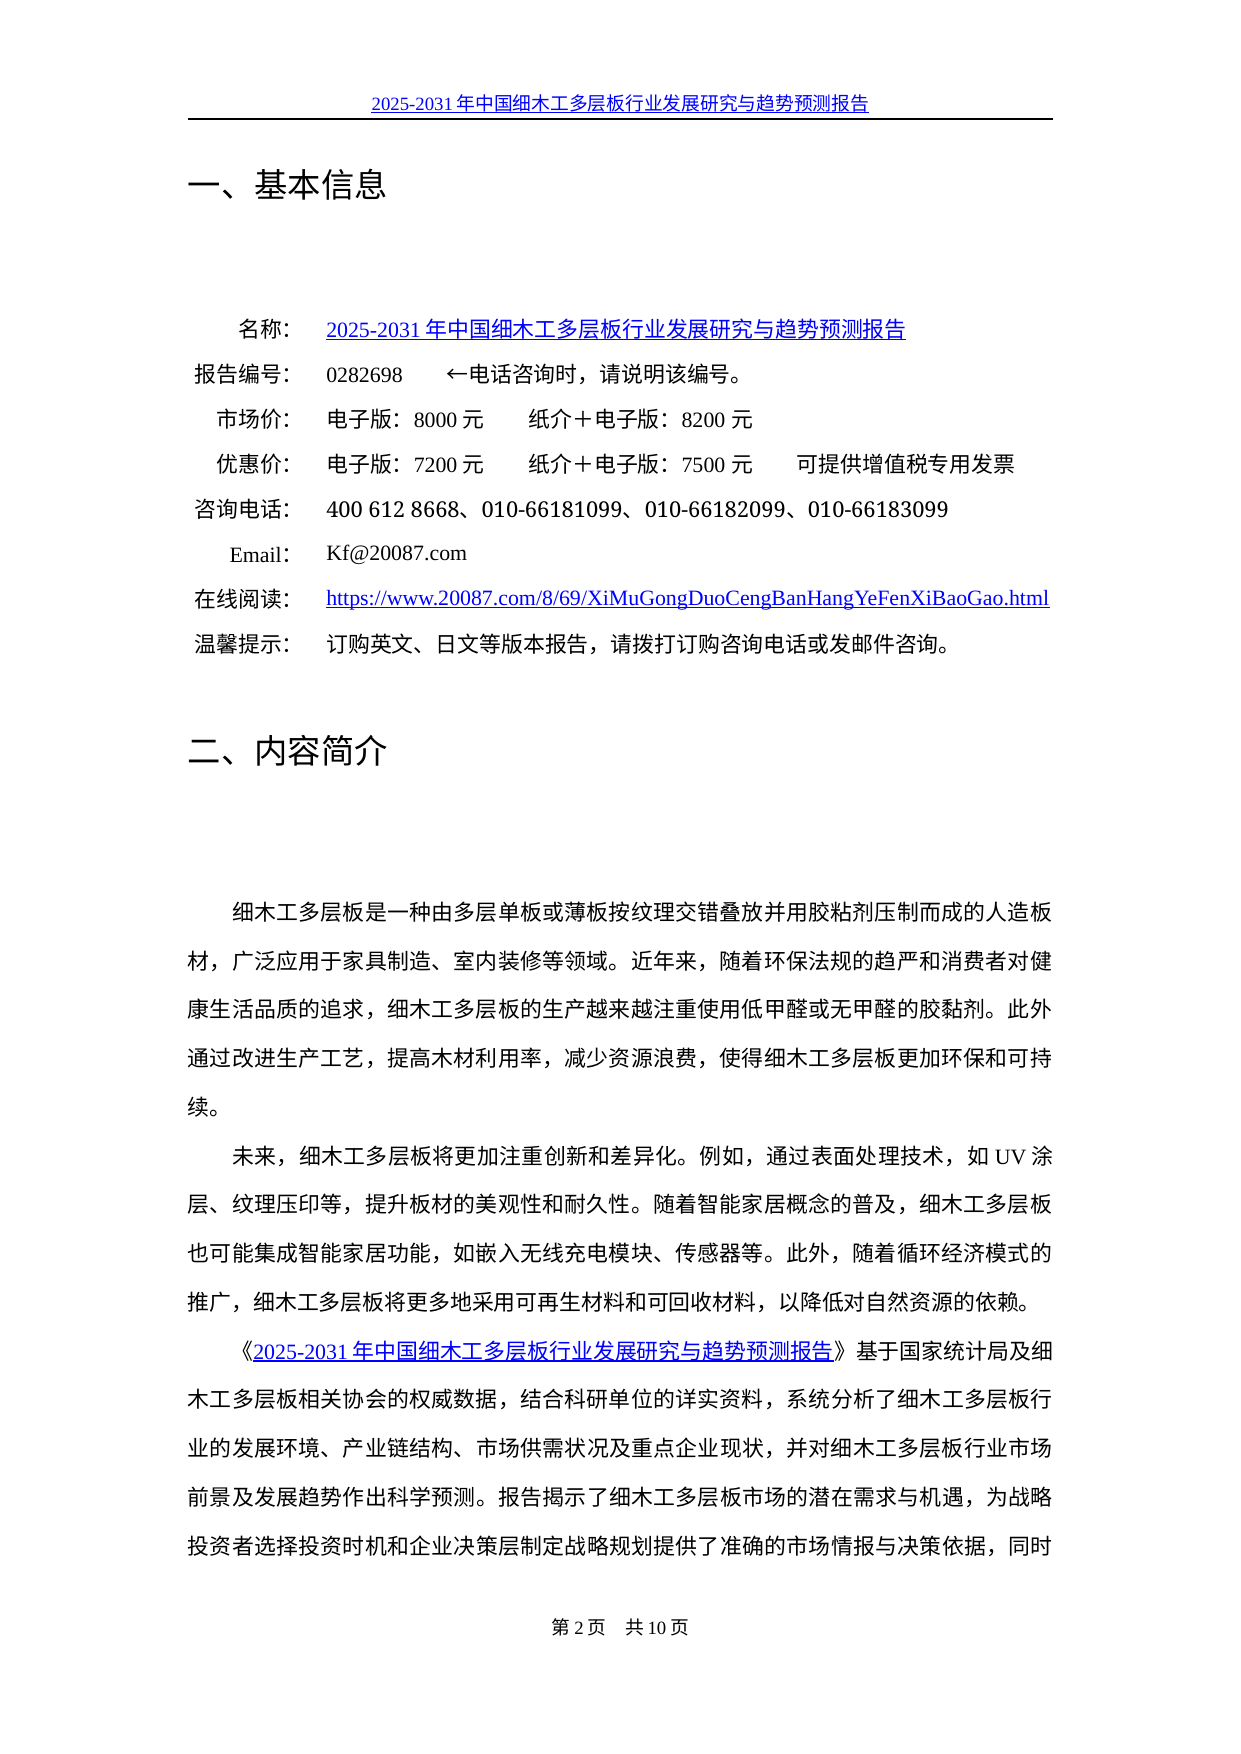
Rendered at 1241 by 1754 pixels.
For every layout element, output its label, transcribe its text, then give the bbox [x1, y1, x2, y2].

table_cell [315, 582, 1073, 627]
table_cell 电子版：7200 元 纸介＋电子版：7500 元 可提供增值税专用发票 [315, 447, 1073, 492]
table_header 名称： [167, 312, 315, 357]
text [187, 894, 1053, 1561]
table_cell 市场价： [167, 402, 315, 447]
title 二、内容简介 [187, 717, 1053, 782]
table_cell 优惠价： [167, 447, 315, 492]
table_header 2025-2031年中国细木工多层板行业发展研究与趋势预测报告 [315, 312, 1073, 357]
table_cell Email： [167, 537, 315, 582]
table_cell 0282698 ←电话咨询时，请说明该编号。 [315, 357, 1073, 402]
title 一、基本信息 [187, 150, 1053, 215]
table_cell 报告编号： [167, 357, 315, 402]
table_cell 在线阅读： [167, 582, 315, 627]
table_cell 咨询电话： [167, 492, 315, 537]
table_cell Kf@20087.com [315, 537, 1073, 582]
table_cell 订购英文、日文等版本报告，请拨打订购咨询电话或发邮件咨询。 [315, 627, 1073, 672]
table_cell 温馨提示： [167, 627, 315, 672]
table_cell 400 612 8668、010-66181099、010-66182099、010-66183099 [315, 492, 1073, 537]
table_cell 电子版：8000 元 纸介＋电子版：8200 元 [315, 402, 1073, 447]
